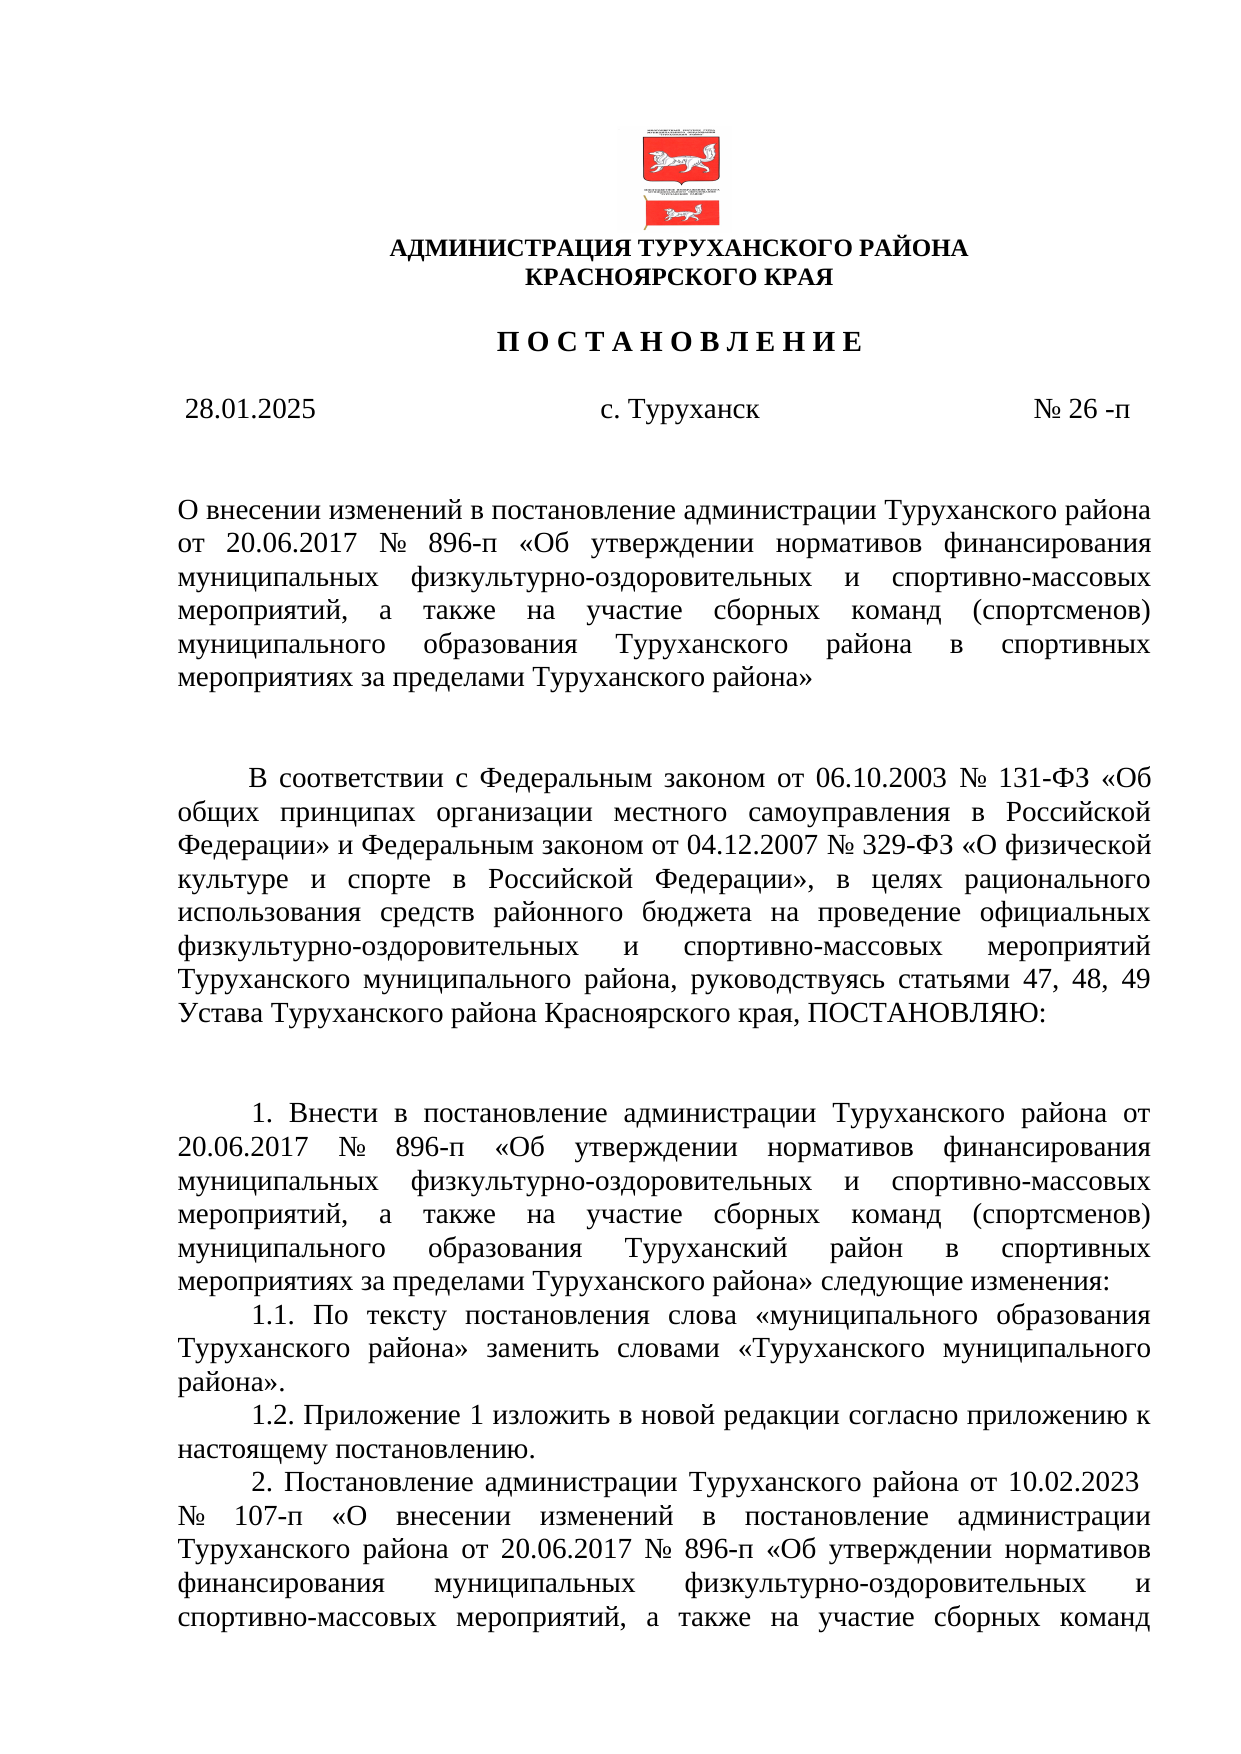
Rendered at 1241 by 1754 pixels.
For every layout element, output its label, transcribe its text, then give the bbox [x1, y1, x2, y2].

text 1. Внести в постановление администрации Туруханского района от 20.06.2017 № 896-п «Об утверждении нормативов финансирования муниципальных физкультурно-оздоровительных и спортивно-массовых мероприятий, а также на участие сборных команд (спортсменов) муниципального образования Туруханский район в спортивных мероприятиях за пределами Туруханского района» следующие изменения: [177, 1096, 1152, 1297]
text КРАСНОЯРСКОГО КРАЯ [177, 262, 1181, 291]
text О внесении изменений в постановление администрации Туруханского района от 20.06.2017 № 896-п «Об утверждении нормативов финансирования муниципальных физкультурно-оздоровительных и спортивно-массовых мероприятий, а также на участие сборных команд (спортсменов) муниципального образования Туруханского района в спортивных мероприятиях за пределами Туруханского района» [177, 492, 1152, 693]
text П О С Т А Н О В Л Е Н И Е [177, 324, 1181, 358]
text АДМИНИСТРАЦИЯ ТУРУХАНСКОГО РАЙОНА [177, 233, 1181, 262]
text В соответствии с Федеральным законом от 06.10.2003 № 131-ФЗ «Об общих принципах организации местного самоуправления в Российской Федерации» и Федеральным законом от 04.12.2007 № 329-ФЗ «О физической культуре и спорте в Российской Федерации», в целях рационального использования средств районного бюджета на проведение официальных физкультурно-оздоровительных и спортивно-массовых мероприятий Туруханского муниципального района, руководствуясь статьями 47, 48, 49 Устава Туруханского района Красноярского края, ПОСТАНОВЛЯЮ: [177, 760, 1152, 1028]
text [177, 1464, 1152, 1632]
text 1.2. Приложение 1 изложить в новой редакции согласно приложению к настоящему постановлению. [177, 1397, 1152, 1464]
text 28.01.2025 с. Туруханск № 26 -п [177, 391, 1152, 425]
text 1.1. По тексту постановления слова «муниципального образования Туруханского района» заменить словами «Туруханского муниципального района». [177, 1297, 1152, 1397]
